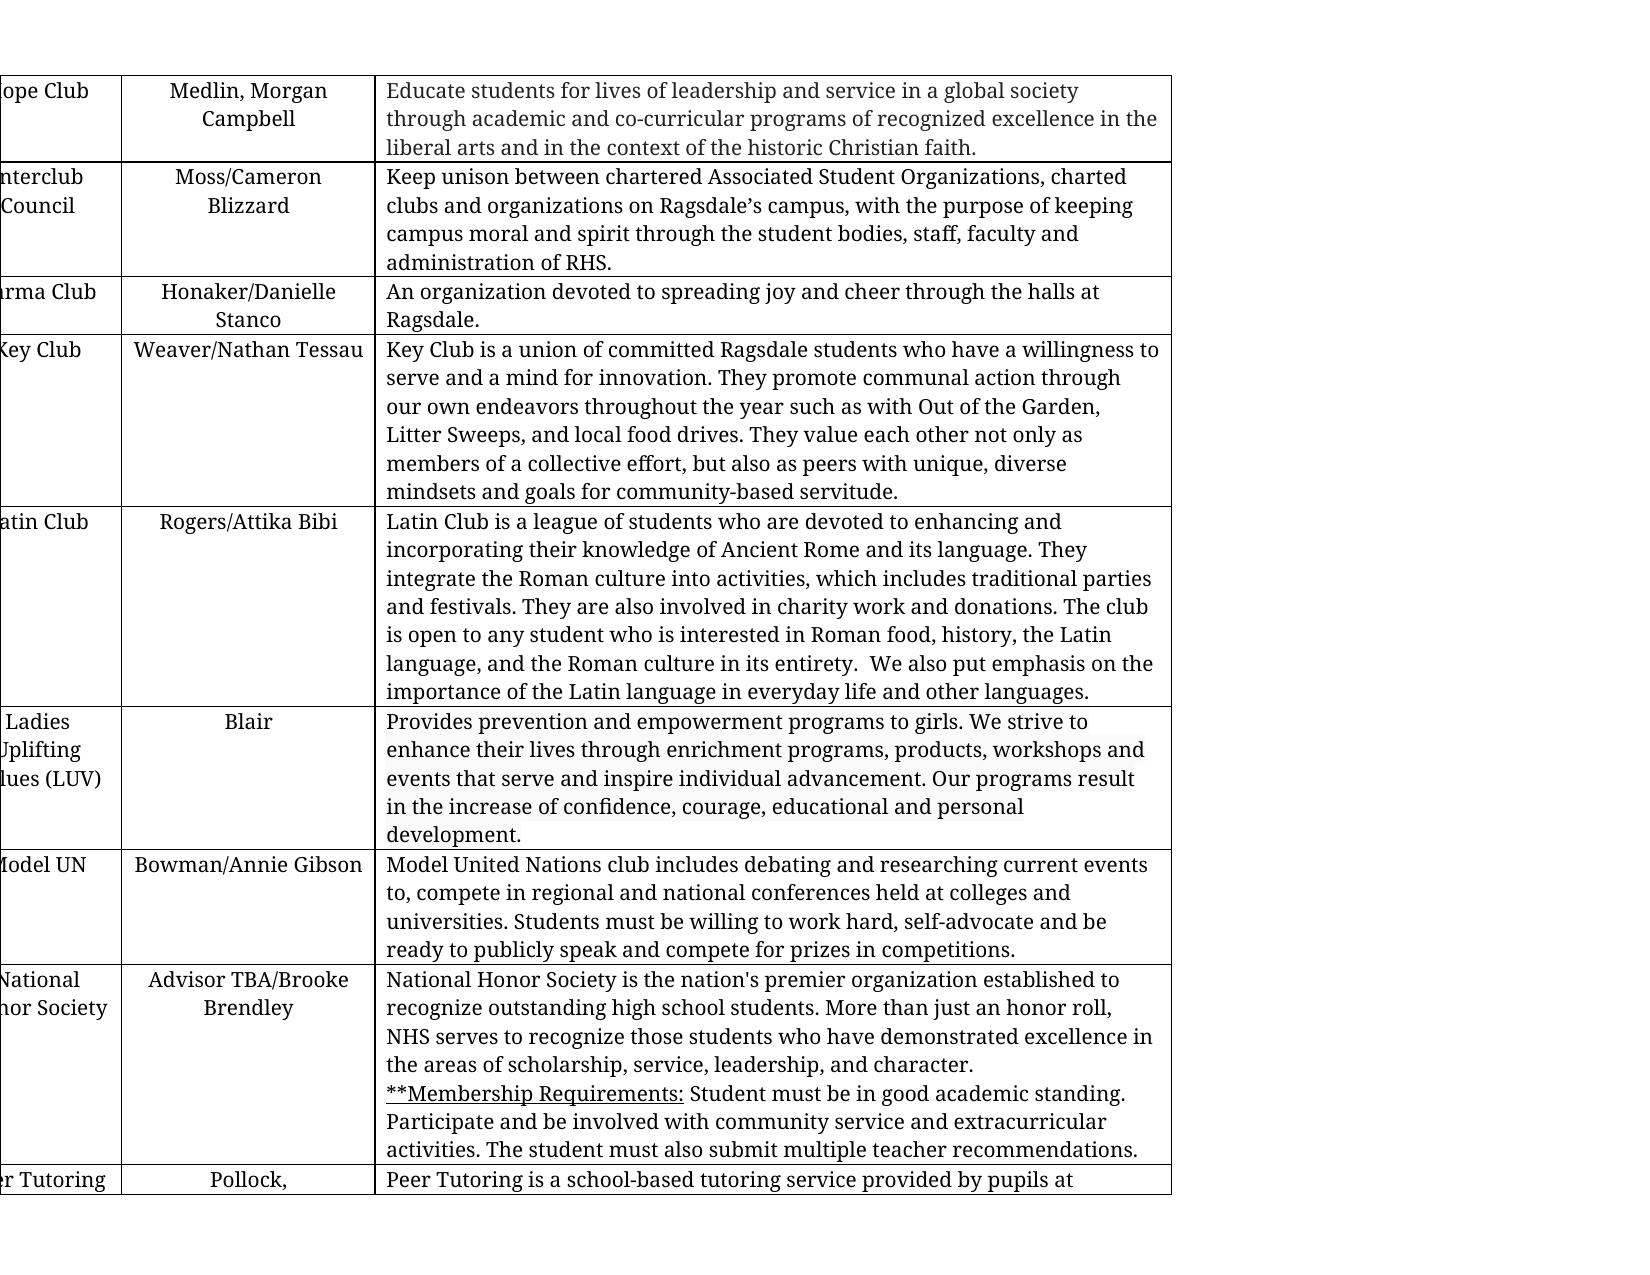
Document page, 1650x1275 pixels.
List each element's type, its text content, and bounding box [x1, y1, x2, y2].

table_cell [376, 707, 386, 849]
table_cell Key Club [1, 335, 121, 506]
table_cell Educate students for lives of leadership and service in a global society through academic and co-curricular programs of recognized excellence in the liberal arts and in the context of the historic Christian faith. [376, 76, 1171, 161]
table_cell Peer Tutoring [1, 1165, 121, 1193]
table_cell National Honor Society is the nation's premier organization established to recognize outstanding high school students. More than just an honor roll, NHS serves to recognize those students who have demonstrated excellence in the areas of scholarship, service, leadership, and character. **Membership Requirements: Student must be in good academic standing. Participate and be involved with community service and extracurricular activities. The student must also submit multiple teacher recommendations. [376, 965, 1171, 1164]
table_cell Model UN [1, 850, 121, 964]
table_cell Interclub Council [1, 163, 121, 276]
table_cell Weaver/Nathan Tessau [122, 335, 374, 506]
table_cell Ladies Uplifting Values (LUV) [1, 707, 121, 849]
table_cell Hope Club [1, 76, 121, 161]
table_cell Blair [122, 707, 374, 849]
table_cell Model United Nations club includes debating and researching current events to, compete in regional and national conferences held at colleges and universities. Students must be willing to work hard, self-advocate and be ready to publicly speak and compete for prizes in competitions. [376, 850, 1171, 964]
table_cell Bowman/Annie Gibson [122, 850, 374, 964]
table_cell An organization devoted to spreading joy and cheer through the halls at Ragsdale. [376, 277, 1171, 334]
table_cell Provides prevention and empowerment programs to girls. We strive to enhance their lives through enrichment programs, products, workshops and events that serve and inspire individual advancement. Our programs result in the increase of confidence, courage, educational and personal development. [521, 707, 1171, 849]
table_cell Keep unison between chartered Associated Student Organizations, charted clubs and organizations on Ragsdale’s campus, with the purpose of keeping campus moral and spirit through the student bodies, staff, faculty and administration of RHS. [376, 163, 1171, 276]
table_cell Moss/Cameron Blizzard [122, 163, 374, 276]
table_cell Medlin, Morgan Campbell [122, 76, 374, 161]
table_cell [376, 1165, 1171, 1193]
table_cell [122, 1165, 374, 1193]
table_cell Honaker/Danielle Stanco [122, 277, 374, 334]
table_cell Karma Club [1, 277, 121, 334]
table_cell Rogers/Attika Bibi [122, 507, 374, 706]
table_cell Latin Club [1, 507, 121, 706]
table_cell Key Club is a union of committed Ragsdale students who have a willingness to serve and a mind for innovation. They promote communal action through our own endeavors throughout the year such as with Out of the Garden, Litter Sweeps, and local food drives. They value each other not only as members of a collective effort, but also as peers with unique, diverse mindsets and goals for community-based servitude. [376, 335, 1171, 506]
table_cell National Honor Society [1, 965, 121, 1164]
table_cell Advisor TBA/Brooke Brendley [122, 965, 374, 1164]
table_cell Latin Club is a league of students who are devoted to enhancing and incorporating their knowledge of Ancient Rome and its language. They integrate the Roman culture into activities, which includes traditional parties and festivals. They are also involved in charity work and donations. The club is open to any student who is interested in Roman food, history, the Latin language, and the Roman culture in its entirety. We also put emphasis on the importance of the Latin language in everyday life and other languages. [376, 507, 1171, 706]
